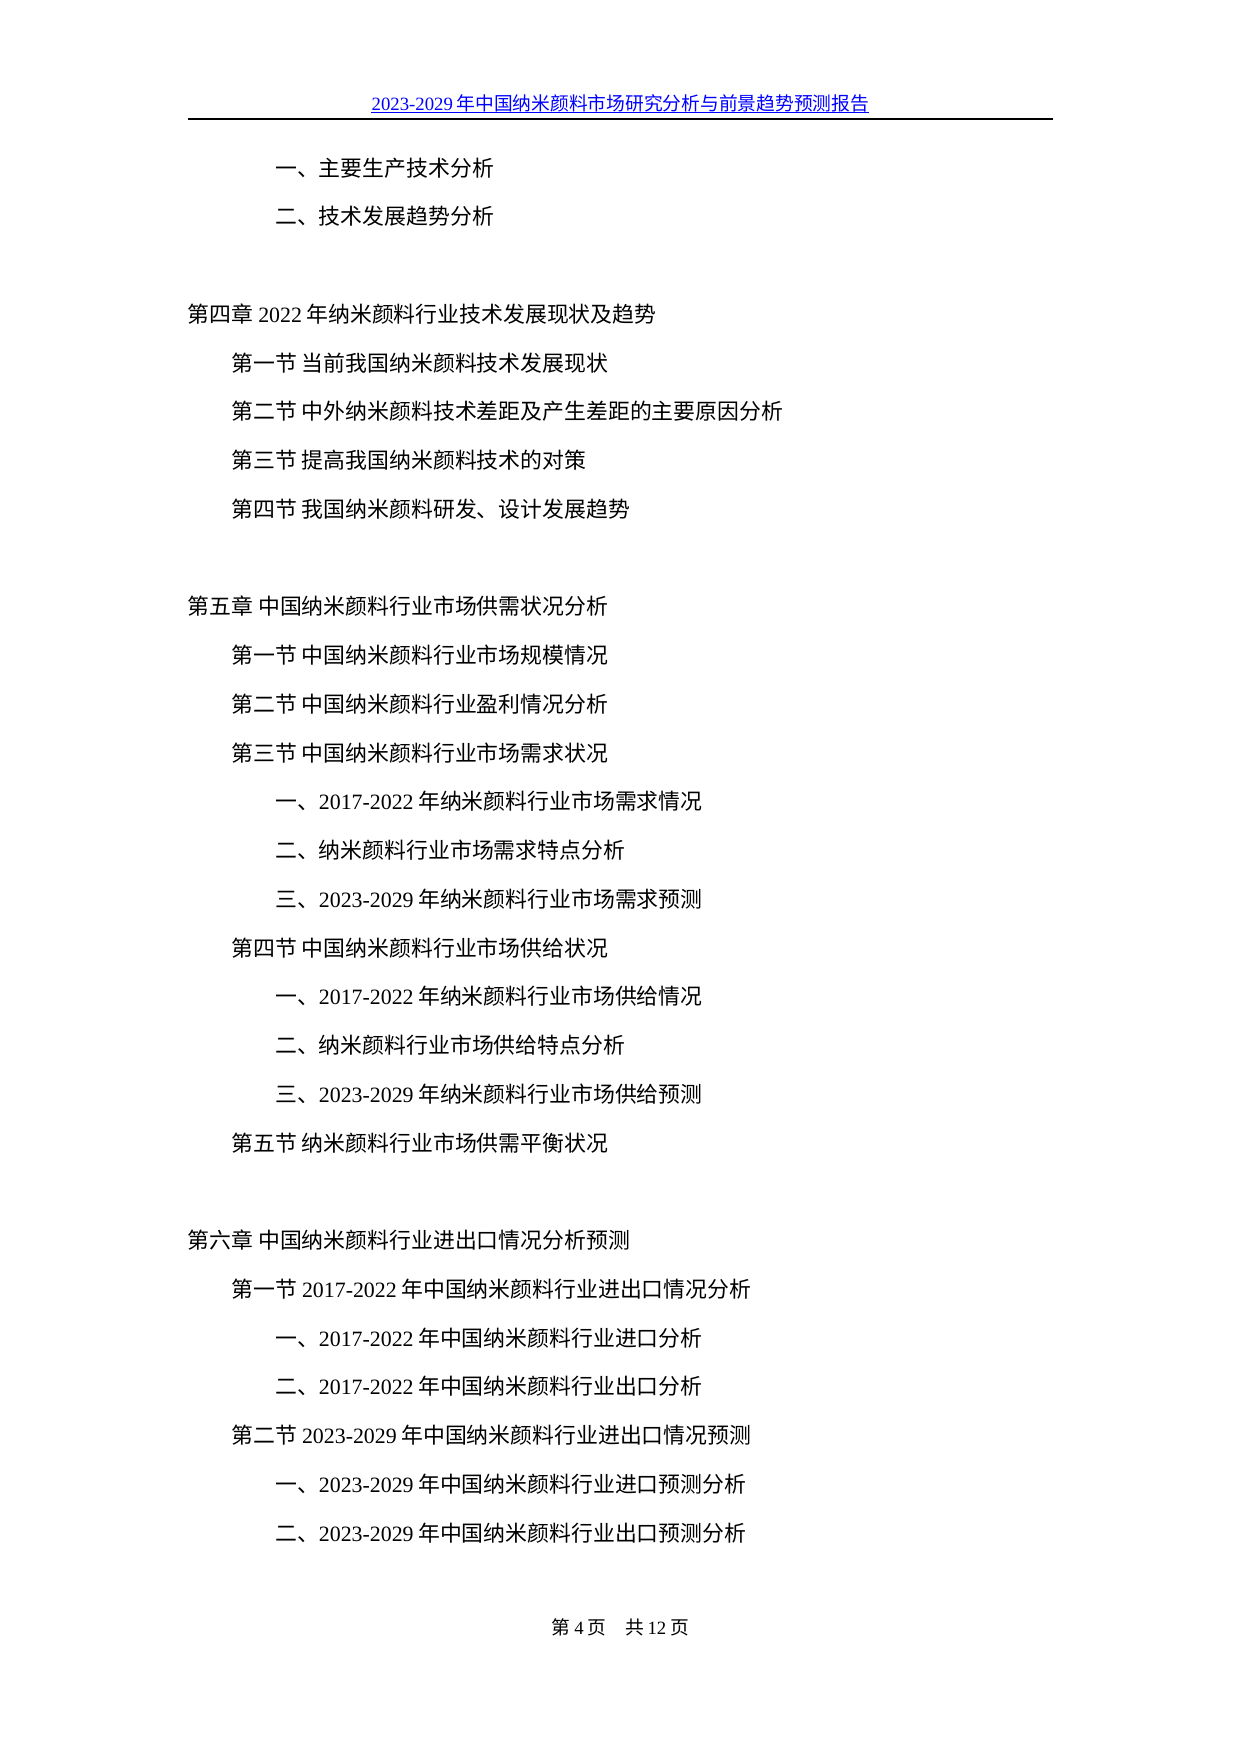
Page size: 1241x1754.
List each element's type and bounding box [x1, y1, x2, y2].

text [187, 150, 1053, 1548]
